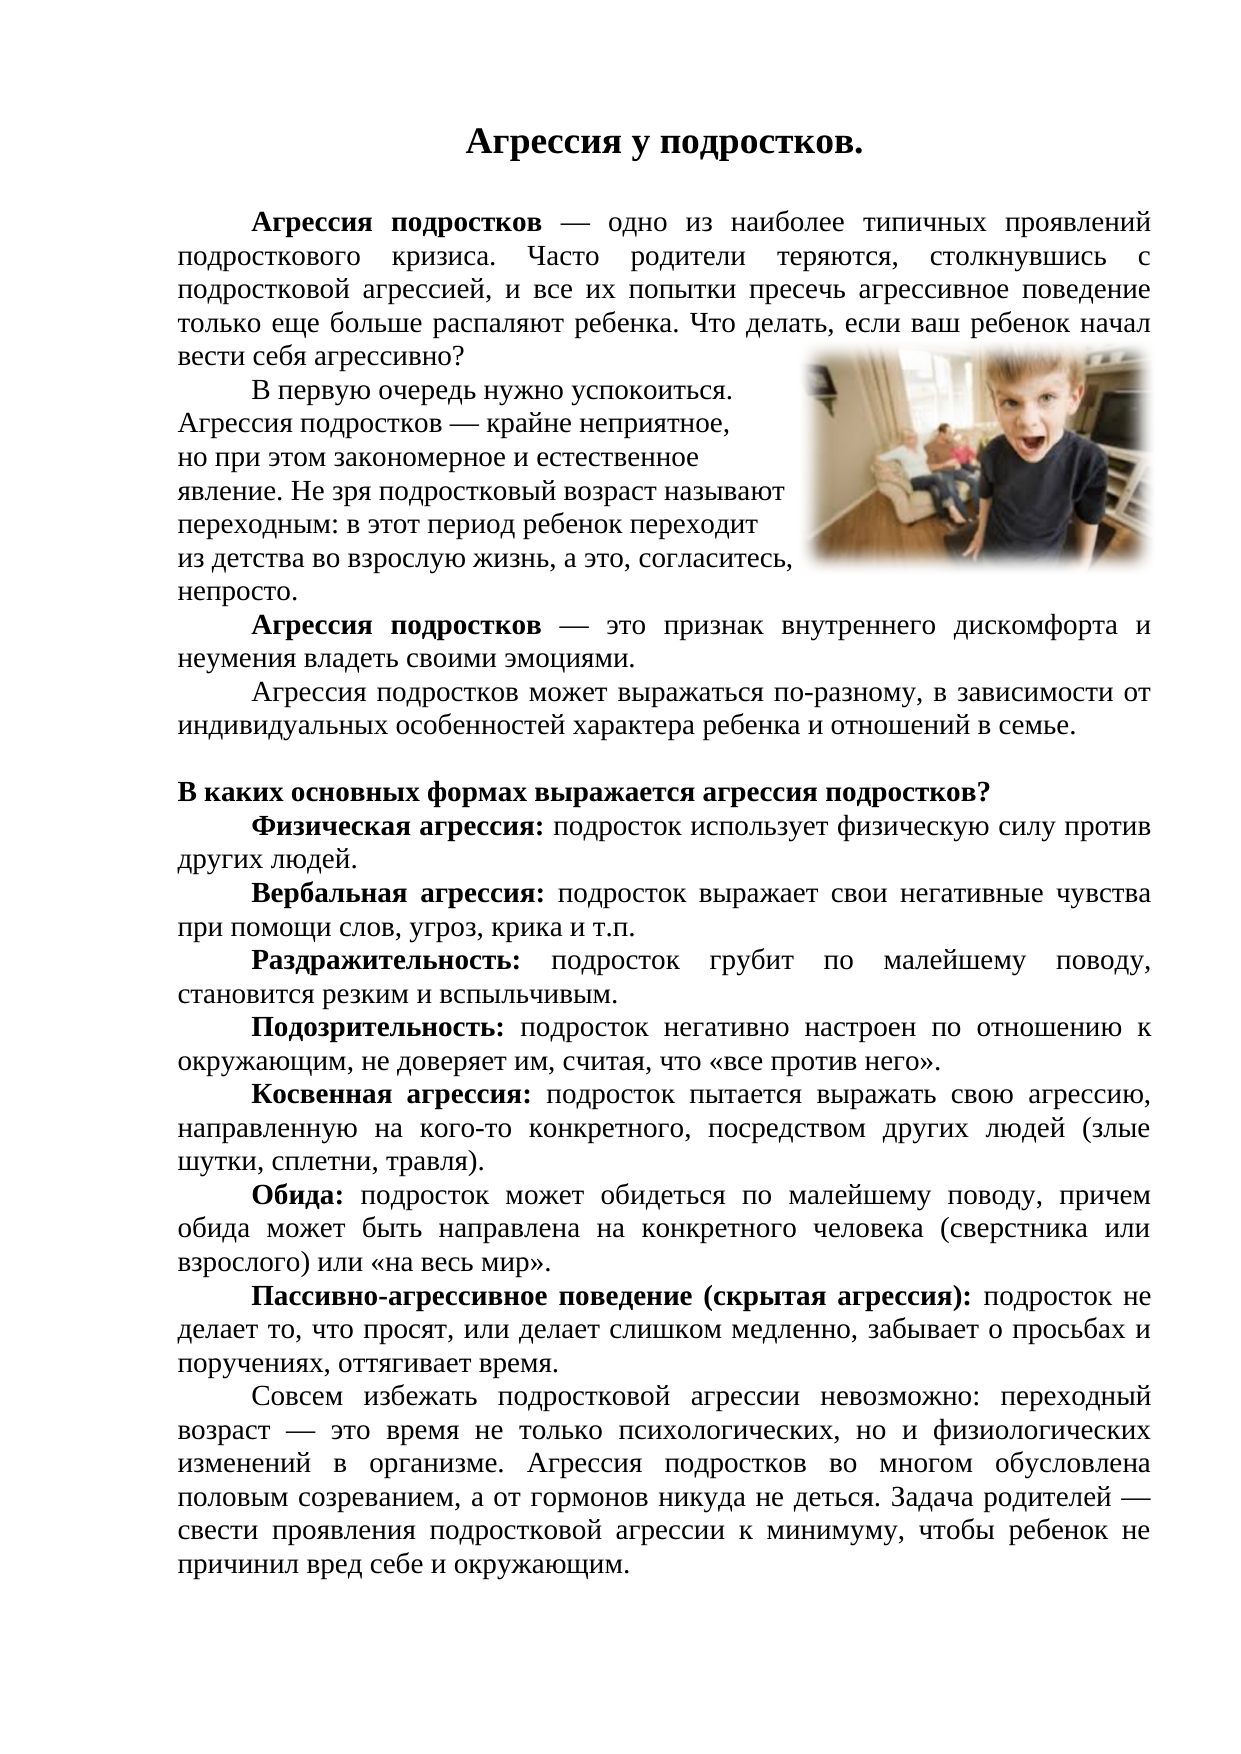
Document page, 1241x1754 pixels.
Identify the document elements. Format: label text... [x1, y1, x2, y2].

text Агрессия подростков — это признак внутреннего дискомфорта и неумения владеть своими эмоциями. [177, 607, 1152, 674]
text Пассивно-агрессивное поведение (скрытая агрессия): подросток не делает то, что просят, или делает слишком медленно, забывает о просьбах и поручениях, оттягивает время. [177, 1278, 1152, 1378]
text явление. Не зря подростковый возраст называют [177, 473, 1152, 506]
text Подозрительность: подросток негативно настроен по отношению к окружающим, не доверяет им, считая, что «все против него». [177, 1009, 1152, 1076]
text Вербальная агрессия: подросток выражает свои негативные чувства при помощи слов, угроз, крика и т.п. [177, 875, 1152, 942]
text Физическая агрессия: подросток использует физическую силу против других людей. [177, 808, 1152, 875]
text В каких основных формах выражается агрессия подростков? [177, 774, 1152, 808]
text Агрессия подростков — крайне неприятное, [177, 406, 1152, 439]
text Агрессия подростков может выражаться по-разному, в зависимости от индивидуальных особенностей характера ребенка и отношений в семье. [177, 674, 1152, 741]
text Агрессия подростков — одно из наиболее типичных проявлений подросткового кризиса. Часто родители теряются, столкнувшись с подростковой агрессией, и все их попытки пресечь агрессивное поведение только еще больше распаляют ребенка. Что делать, если ваш ребенок начал вести себя агрессивно? [177, 204, 1152, 372]
text Совсем избежать подростковой агрессии невозможно: переходный возраст — это время не только психологических, но и физиологических изменений в организме. Агрессия подростков во многом обусловлена половым созреванием, а от гормонов никуда не деться. Задача родителей — свести проявления подростковой агрессии к минимуму, чтобы ребенок не причинил вред себе и окружающим. [177, 1378, 1152, 1579]
text Раздражительность: подросток грубит по малейшему поводу, становится резким и вспыльчивым. [177, 942, 1152, 1009]
text но при этом закономерное и естественное [177, 439, 1152, 473]
text Косвенная агрессия: подросток пытается выражать свою агрессию, направленную на кого-то конкретного, посредством других людей (злые шутки, сплетни, травля). [177, 1076, 1152, 1177]
text переходным: в этот период ребенок переходит [177, 506, 1152, 540]
text из детства во взрослую жизнь, а это, согласитесь, [177, 540, 1152, 573]
text В первую очередь нужно успокоиться. [177, 372, 1152, 406]
text Обида: подросток может обидеться по малейшему поводу, причем обида может быть направлена на конкретного человека (сверстника или взрослого) или «на весь мир». [177, 1177, 1152, 1278]
text непросто. [177, 573, 1152, 607]
text Агрессия у подростков. [177, 118, 1152, 161]
